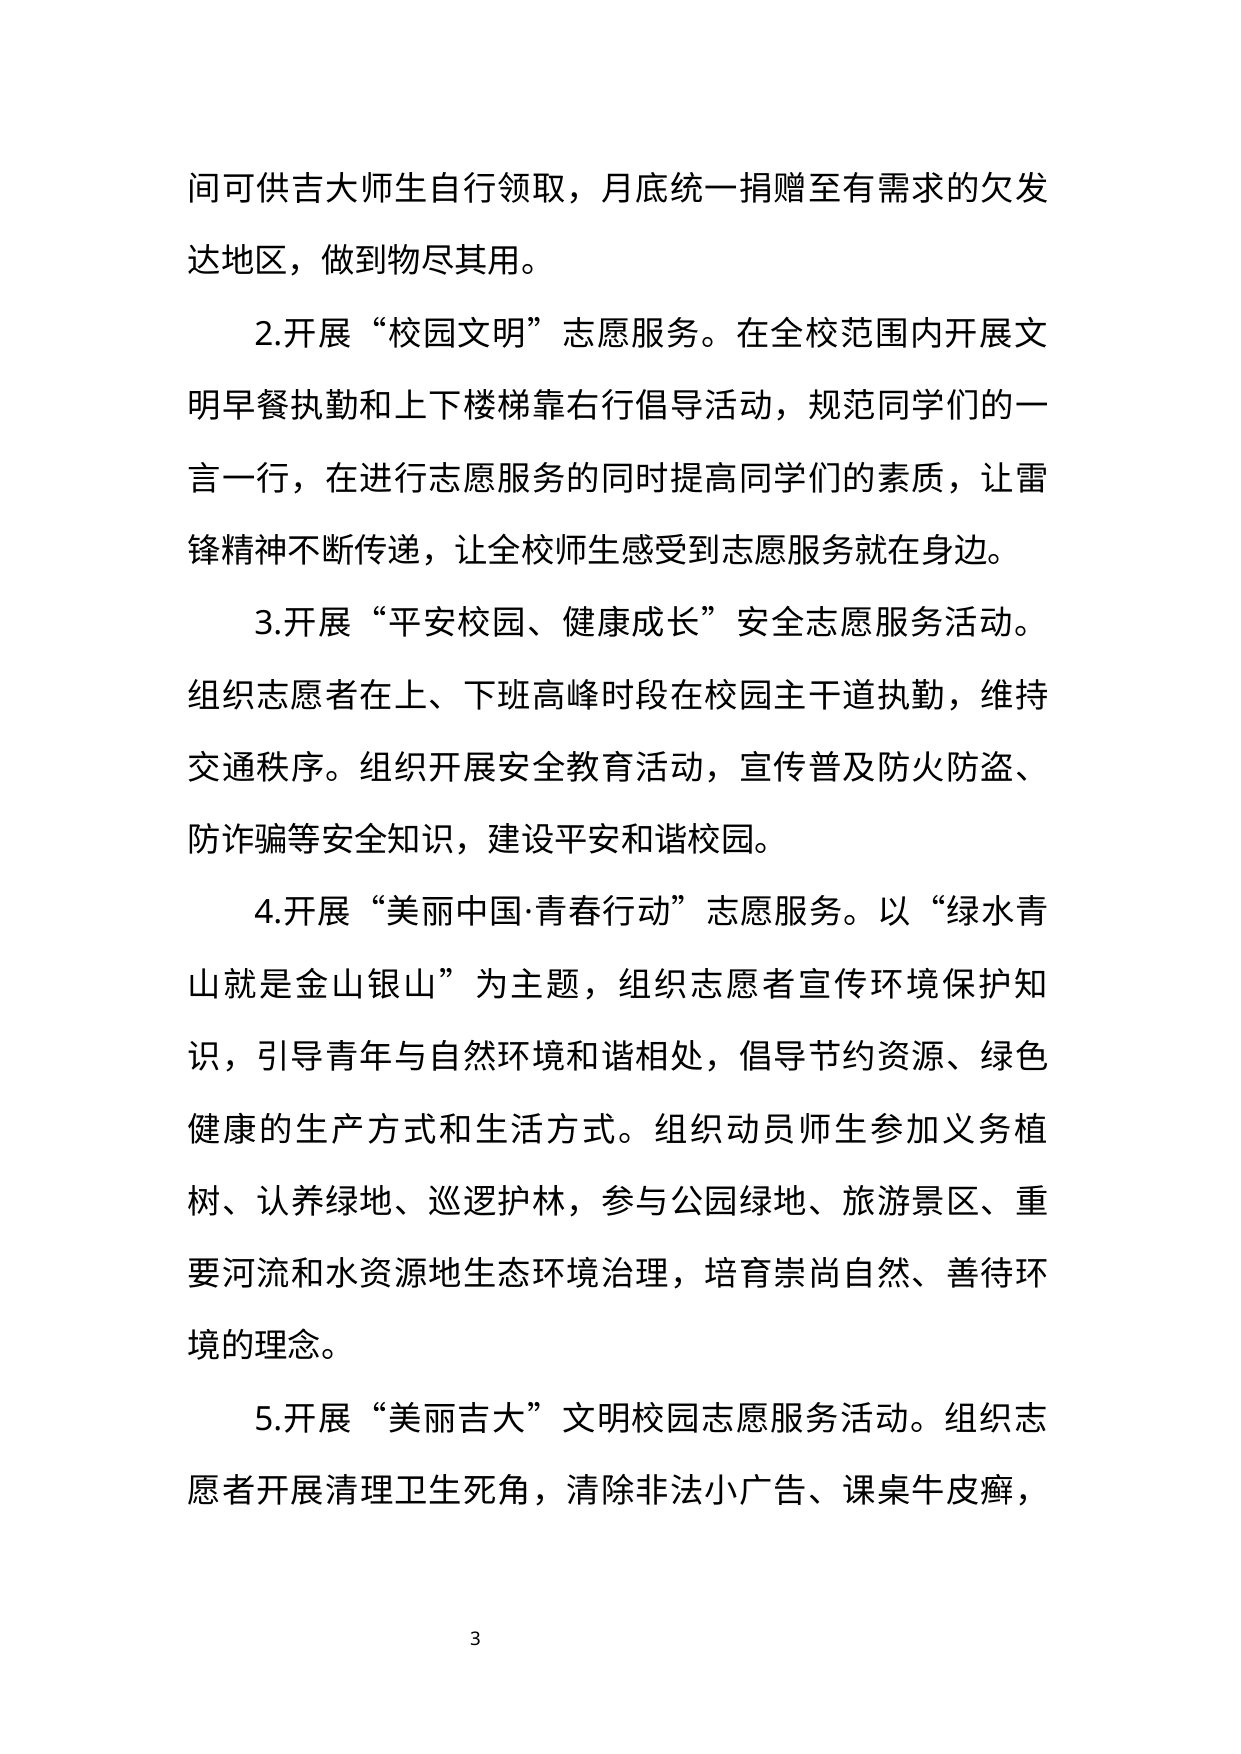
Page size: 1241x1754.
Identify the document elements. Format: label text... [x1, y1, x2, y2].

text 2.开展“校园文明”志愿服务。在全校范围内开展文明早餐执勤和上下楼梯靠右行倡导活动，规范同学们的一言一行，在进行志愿服务的同时提高同学们的素质，让雷锋精神不断传递，让全校师生感受到志愿服务就在身边。 [187, 307, 1048, 572]
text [187, 162, 1048, 282]
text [187, 1392, 1048, 1512]
text 3.开展“平安校园、健康成长”安全志愿服务活动。组织志愿者在上、下班高峰时段在校园主干道执勤，维持交通秩序。组织开展安全教育活动，宣传普及防火防盗、防诈骗等安全知识，建设平安和谐校园。 [187, 596, 1048, 861]
text 4.开展“美丽中国·青春行动”志愿服务。以“绿水青山就是金山银山”为主题，组织志愿者宣传环境保护知识，引导青年与自然环境和谐相处，倡导节约资源、绿色健康的生产方式和生活方式。组织动员师生参加义务植树、认养绿地、巡逻护林，参与公园绿地、旅游景区、重要河流和水资源地生态环境治理，培育崇尚自然、善待环境的理念。 [187, 885, 1048, 1367]
